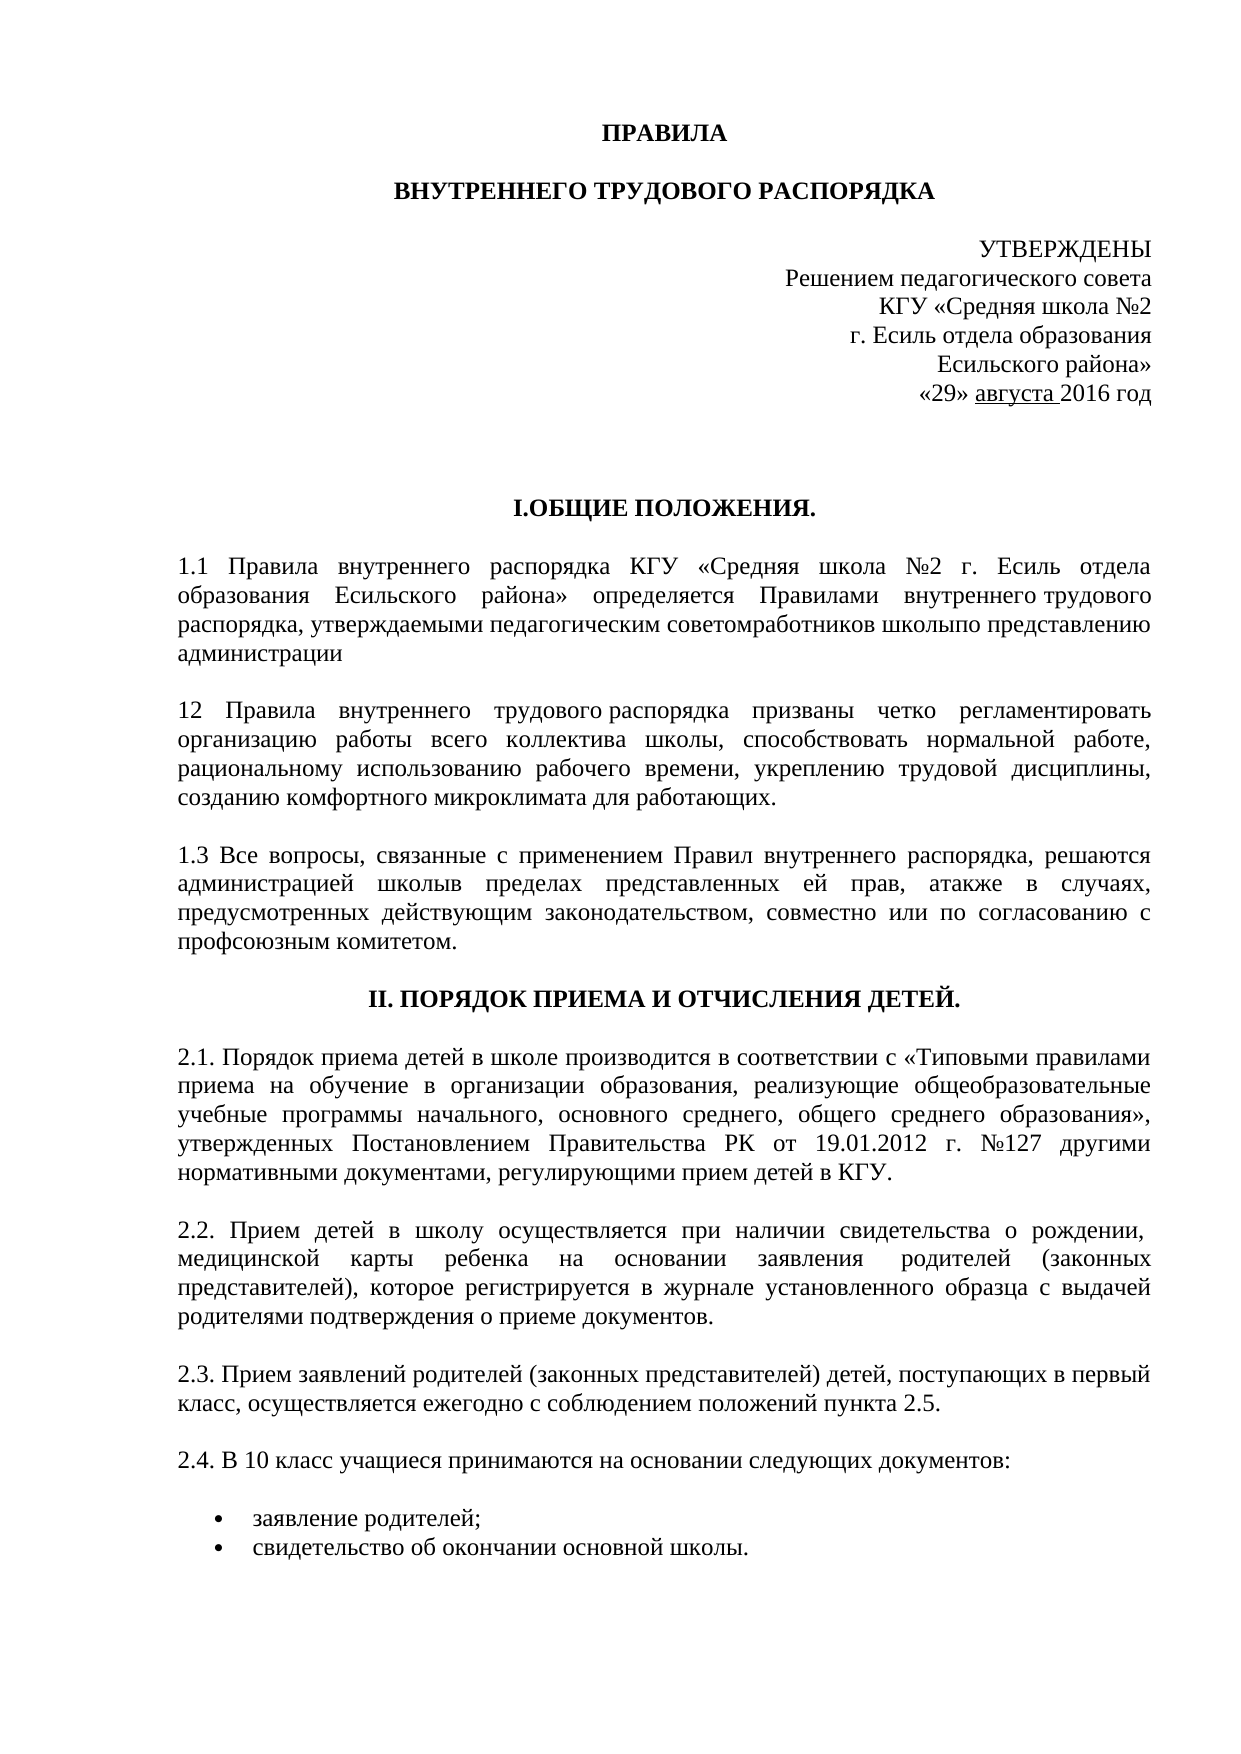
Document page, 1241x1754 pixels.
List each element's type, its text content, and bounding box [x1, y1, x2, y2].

text 1.1 Правила внутреннего распорядка КГУ «Средняя школа №2 г. Есиль отдела образования Есильского района» определяется Правилами внутреннего трудового распорядка, утверждаемыми педагогическим советомработников школыпо представлению администрации [177, 551, 1152, 666]
text ПРАВИЛА [177, 118, 1152, 147]
text 12 Правила внутреннего трудового распорядка призваны четко регламентировать организацию работы всего коллектива школы, способствовать нормальной работе, рациональному использованию рабочего времени, укреплению трудовой дисциплины, созданию комфортного микроклимата для работающих. [177, 696, 1152, 811]
text 2.4. В 10 класс учащиеся принимаются на основании следующих документов: [177, 1446, 1152, 1474]
list свидетельство об окончании основной школы. [215, 1532, 1152, 1561]
text ІІ. ПОРЯДОК ПРИЕМА И ОТЧИСЛЕНИЯ ДЕТЕЙ. [177, 984, 1152, 1013]
list заявление родителей; [215, 1503, 1152, 1532]
text «29» августа 2016 год [177, 378, 1152, 406]
text 2.3. Прием заявлений родителей (законных представителей) детей, поступающих в первый класс, осуществляется ежегодно с соблюдением положений пункта 2.5. [177, 1359, 1152, 1416]
text Есильского района» [177, 349, 1152, 378]
text 2.2. Прием детей в школу осуществляется при наличии свидетельства о рождении, медицинской карты ребенка на основании заявления родителей (законных представителей), которое регистрируется в журнале установленного образца с выдачей родителями подтверждения о приеме документов. [177, 1215, 1152, 1330]
text 2.1. Порядок приема детей в школе производится в соответствии с «Типовыми правилами приема на обучение в организации образования, реализующие общеобразовательные учебные программы начального, основного среднего, общего среднего образования», утвержденных Постановлением Правительства РК от 19.01.2012 г. №127 другими нормативными документами, регулирующими прием детей в КГУ. [177, 1042, 1152, 1186]
text УТВЕРЖДЕНЫ [177, 234, 1152, 263]
text ВНУТРЕННЕГО ТРУДОВОГО РАСПОРЯДКА [177, 176, 1152, 205]
text КГУ «Средняя школа №2 [177, 291, 1152, 320]
text І.ОБЩИЕ ПОЛОЖЕНИЯ. [177, 493, 1152, 522]
text 1.3 Все вопросы, связанные с применением Правил внутреннего распорядка, решаются администрацией школыв пределах представленных ей прав, атакже в случаях, предусмотренных действующим законодательством, совместно или по согласованию с профсоюзным комитетом. [177, 840, 1152, 955]
text г. Есиль отдела образования [177, 320, 1152, 349]
text Решением педагогического совета [177, 263, 1152, 291]
